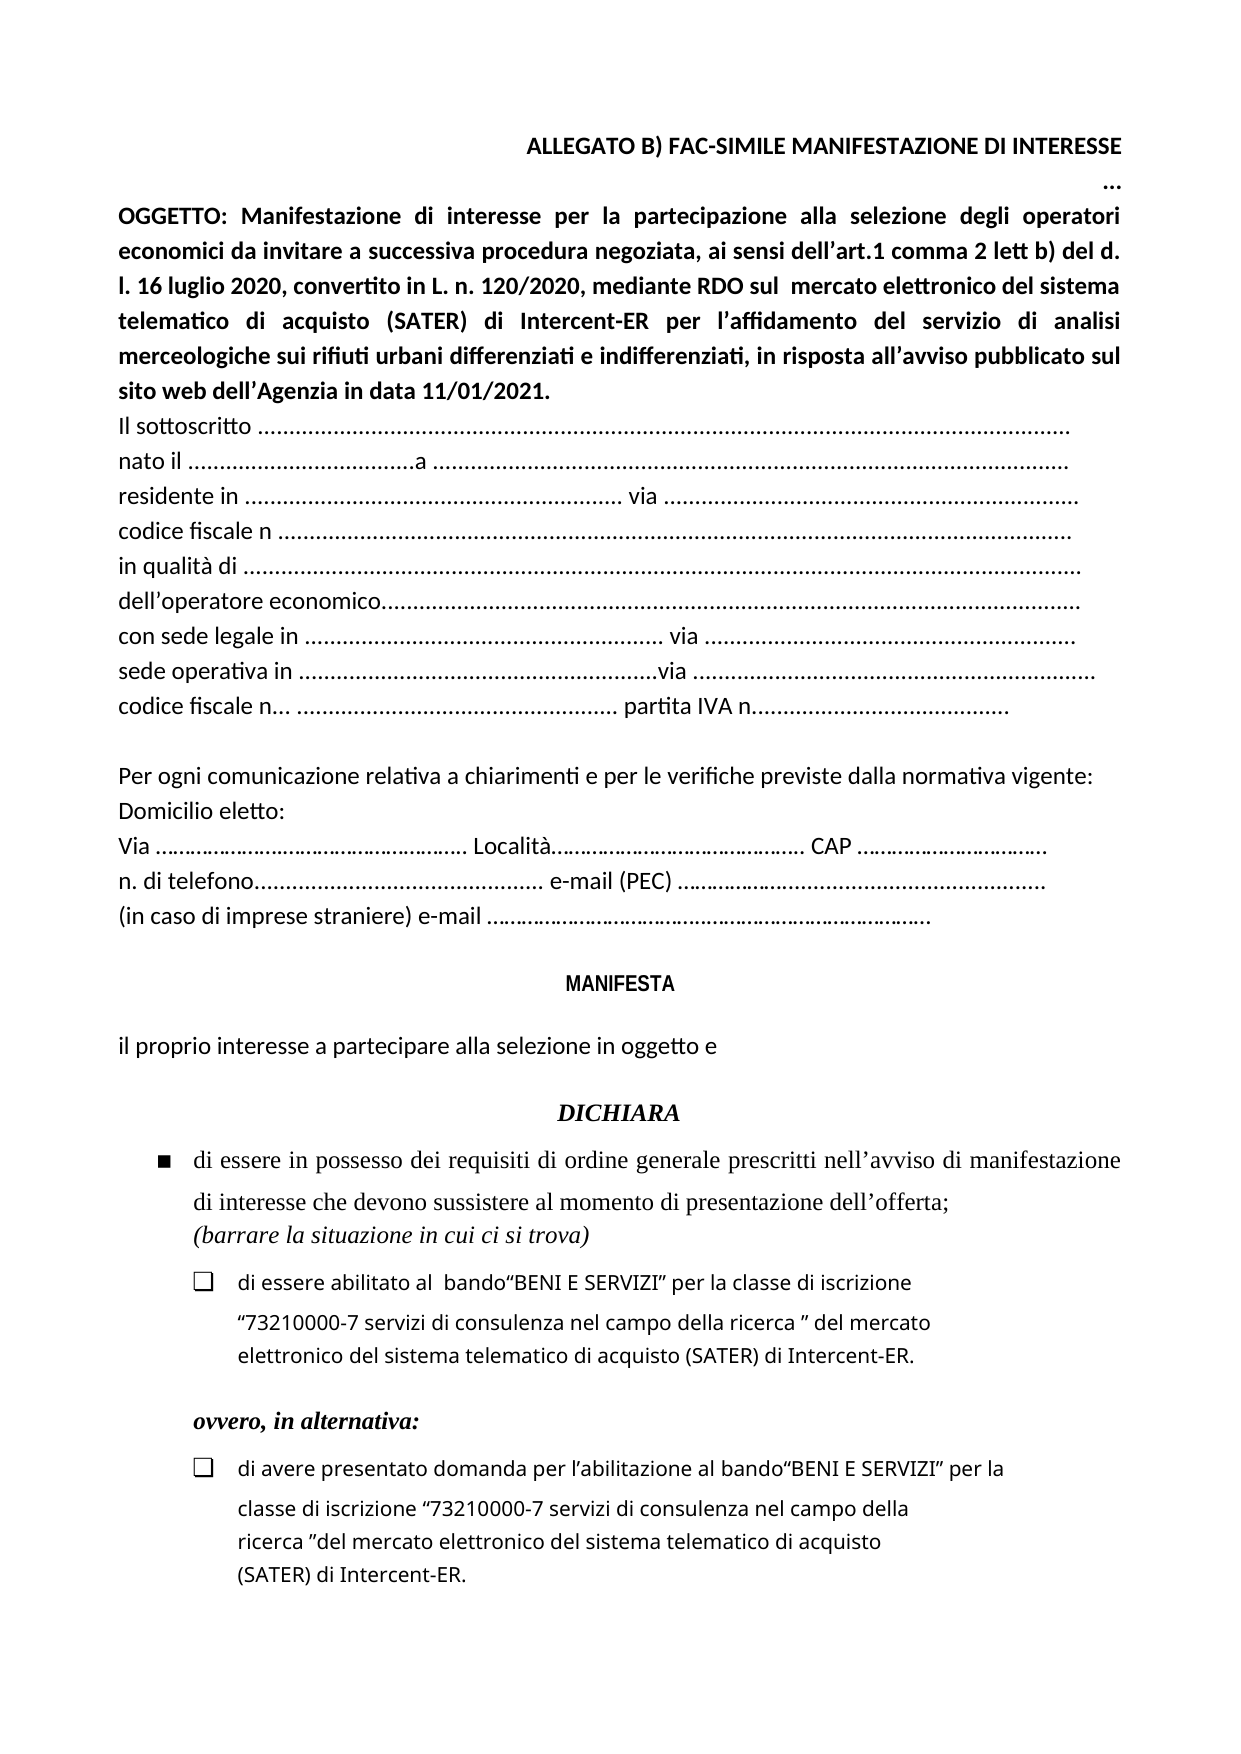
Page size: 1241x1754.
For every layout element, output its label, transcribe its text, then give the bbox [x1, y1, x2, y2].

text con sede legale in ......................................................... via ........................................................... [118, 620, 1122, 650]
text residente in ............................................................ via .................................................................. [118, 480, 1122, 510]
text (barrare la situazione in cui ci si trova) [193, 1220, 1122, 1249]
text Domicilio eletto: [118, 795, 1122, 825]
text Via ………………….………………………….. Località…………………………………….. CAP …………………………… [118, 830, 1122, 860]
text nato il ....................................a ..................................................................................................... [118, 445, 1122, 475]
list di avere presentato domanda per l’abilitazione al bando“BENI E SERVIZI” per la classe di iscrizione “73210000-7 servizi di consulenza nel campo della ricerca ”del mercato elettronico del sistema telematico di acquisto (SATER) di Intercent-ER. [192, 1439, 1122, 1588]
list di essere in possesso dei requisiti di ordine generale prescritti nell’avviso di manifestazione di interesse che devono sussistere al momento di presentazione dell’offerta; [156, 1131, 1122, 1216]
text in qualità di ..................................................................................................................................... [118, 550, 1122, 580]
text il proprio interesse a partecipare alla selezione in oggetto e [118, 1030, 1122, 1061]
text ... [413, 165, 1122, 195]
text (in caso di imprese straniere) e-mail ………………………………..………………………………… [118, 900, 1122, 930]
text OGGETTO: Manifestazione di interesse per la partecipazione alla selezione degli operatori economici da invitare a successiva procedura negoziata, ai sensi dell’art.1 comma 2 lett b) del d. l. 16 luglio 2020, convertito in L. n. 120/2020, mediante RDO sul mercato elettronico del sistema telematico di acquisto (SATER) di Intercent-ER per l’affidamento del servizio di analisi merceologiche sui rifiuti urbani differenziati e indifferenziati, in risposta all’avviso pubblicato sul sito web dell’Agenzia in data 11/01/2021. [118, 200, 1122, 405]
text Il sottoscritto ................................................................................................................................. [118, 410, 1122, 440]
text sede operativa in .........................................................via ................................................................ [118, 655, 1122, 685]
list di essere abilitato al bando“BENI E SERVIZI” per la classe di iscrizione “73210000-7 servizi di consulenza nel campo della ricerca ” del mercato elettronico del sistema telematico di acquisto (SATER) di Intercent-ER. [192, 1253, 1122, 1369]
text DICHIARA [118, 1098, 1122, 1127]
text dell’operatore economico............................................................................................................... [118, 585, 1122, 615]
text ALLEGATO B) FAC-SIMILE MANIFESTAZIONE DI INTERESSE [118, 130, 1122, 160]
text n. di telefono.............................................. e-mail (PEC) ……………….......................................... [118, 865, 1122, 895]
text MANIFESTA [118, 970, 1122, 996]
text ovvero, in alternativa: [193, 1406, 1122, 1435]
text codice fiscale n .............................................................................................................................. [118, 515, 1122, 545]
text Per ogni comunicazione relativa a chiarimenti e per le verifiche previste dalla normativa vigente: [118, 760, 1122, 790]
text codice fiscale n... ................................................... partita IVA n......................................... [118, 690, 1122, 720]
